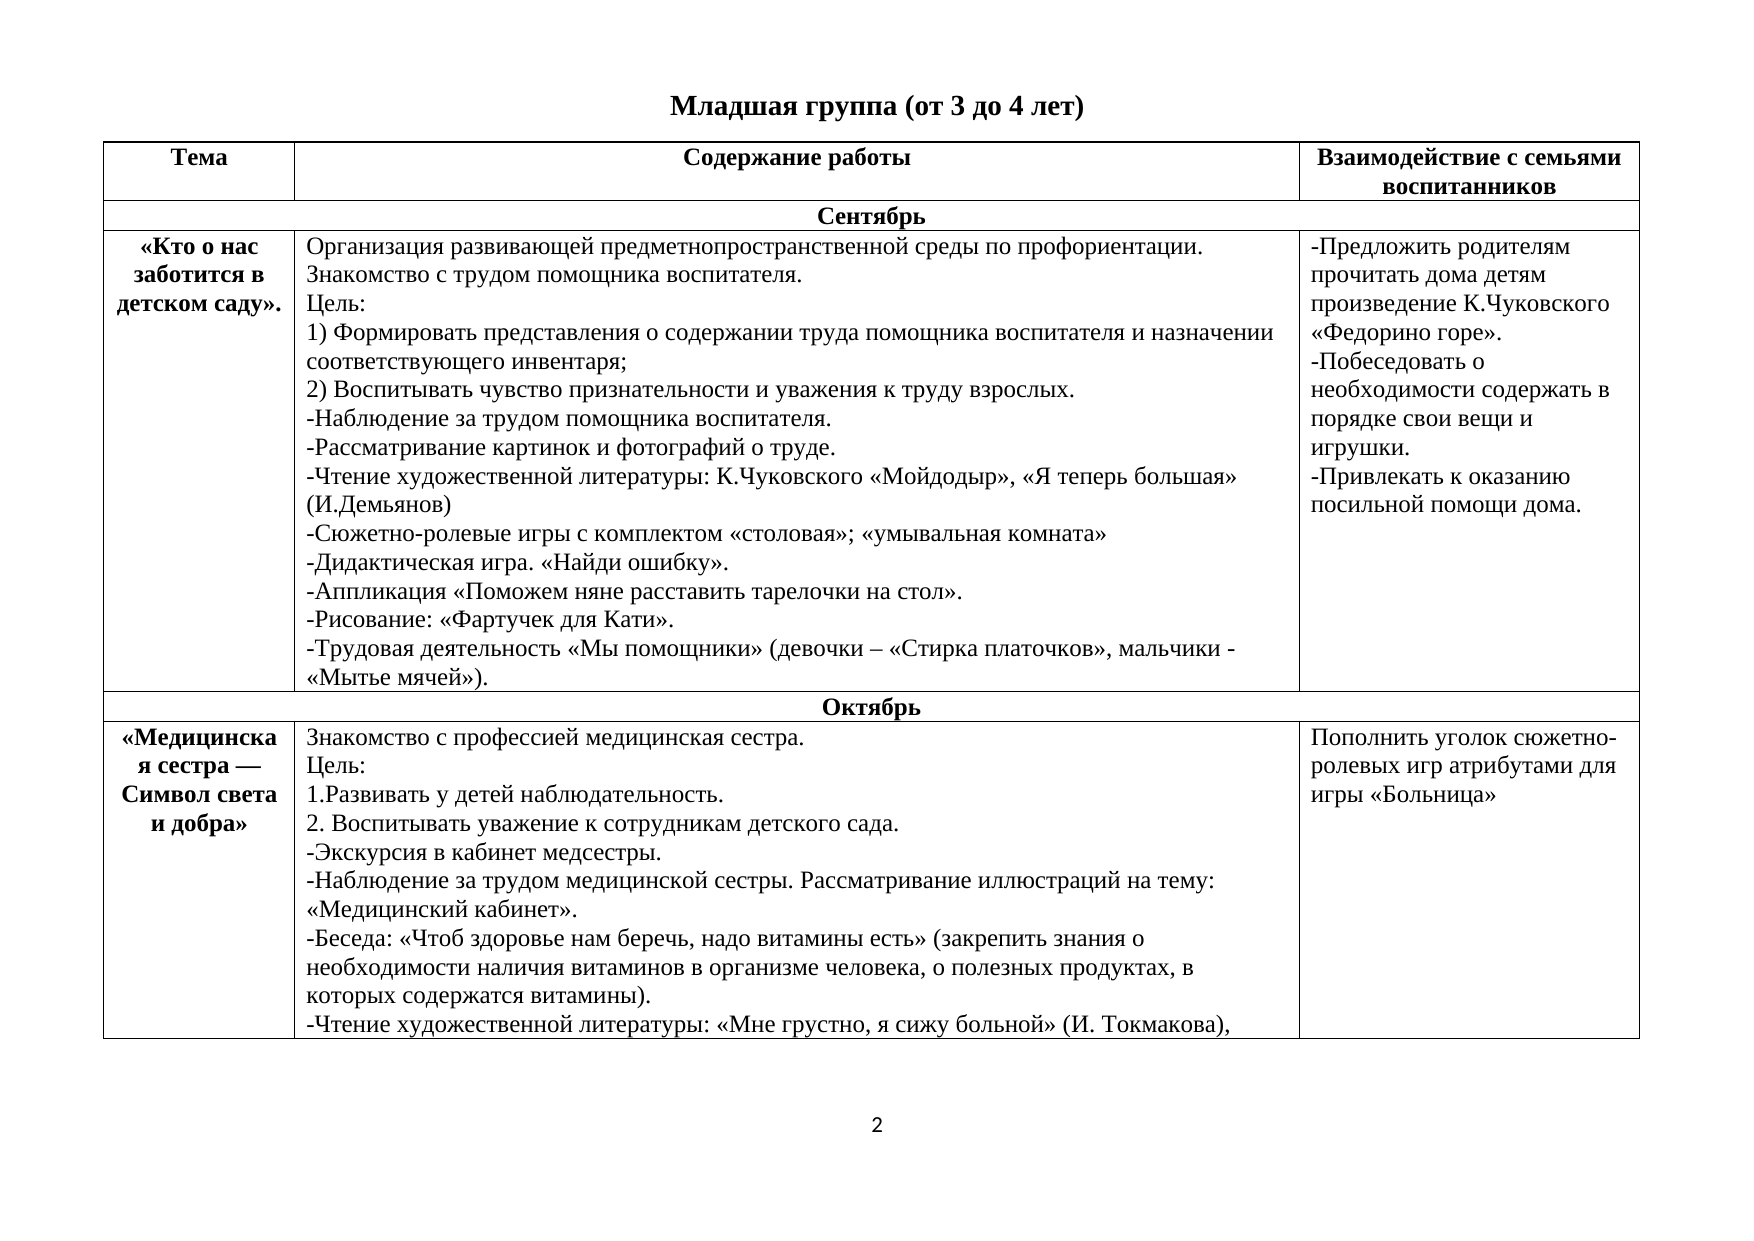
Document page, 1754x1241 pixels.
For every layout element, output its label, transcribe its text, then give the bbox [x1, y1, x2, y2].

table_header Тема [104, 143, 294, 200]
table_cell Октябрь [104, 692, 1639, 721]
table_cell Организация развивающей предметнопространственной среды по профориентации. Знакомство с трудом помощника воспитателя. Цель: 1) Формировать представления о содержании труда помощника воспитателя и назначении соответствующего инвентаря; 2) Воспитывать чувство признательности и уважения к труду взрослых. -Наблюдение за трудом помощника воспитателя. -Рассматривание картинок и фотографий о труде. -Чтение художественной литературы: К.Чуковского «Мойдодыр», «Я теперь большая» (И.Демьянов) -Сюжетно-ролевые игры с комплектом «столовая»; «умывальная комната» -Дидактическая игра. «Найди ошибку». -Аппликация «Поможем няне расставить тарелочки на стол». -Рисование: «Фартучек для Кати». -Трудовая деятельность «Мы помощники» (девочки – «Стирка платочков», мальчики - «Мытье мячей»). [295, 231, 1299, 691]
table_cell Сентябрь [104, 201, 1639, 230]
text Младшая группа (от 3 до 4 лет) [118, 88, 1636, 122]
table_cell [104, 722, 294, 1038]
table_cell -Предложить родителям прочитать дома детям произведение К.Чуковского «Федорино горе». -Побеседовать о необходимости содержать в порядке свои вещи и игрушки. -Привлекать к оказанию посильной помощи дома. [1300, 231, 1639, 691]
table_header Взаимодействие с семьями воспитанников [1300, 143, 1639, 200]
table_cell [1300, 722, 1639, 1038]
table_header Содержание работы [295, 143, 1299, 200]
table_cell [295, 722, 1299, 1038]
table_cell «Кто о нас заботится в детском саду». [104, 231, 294, 691]
